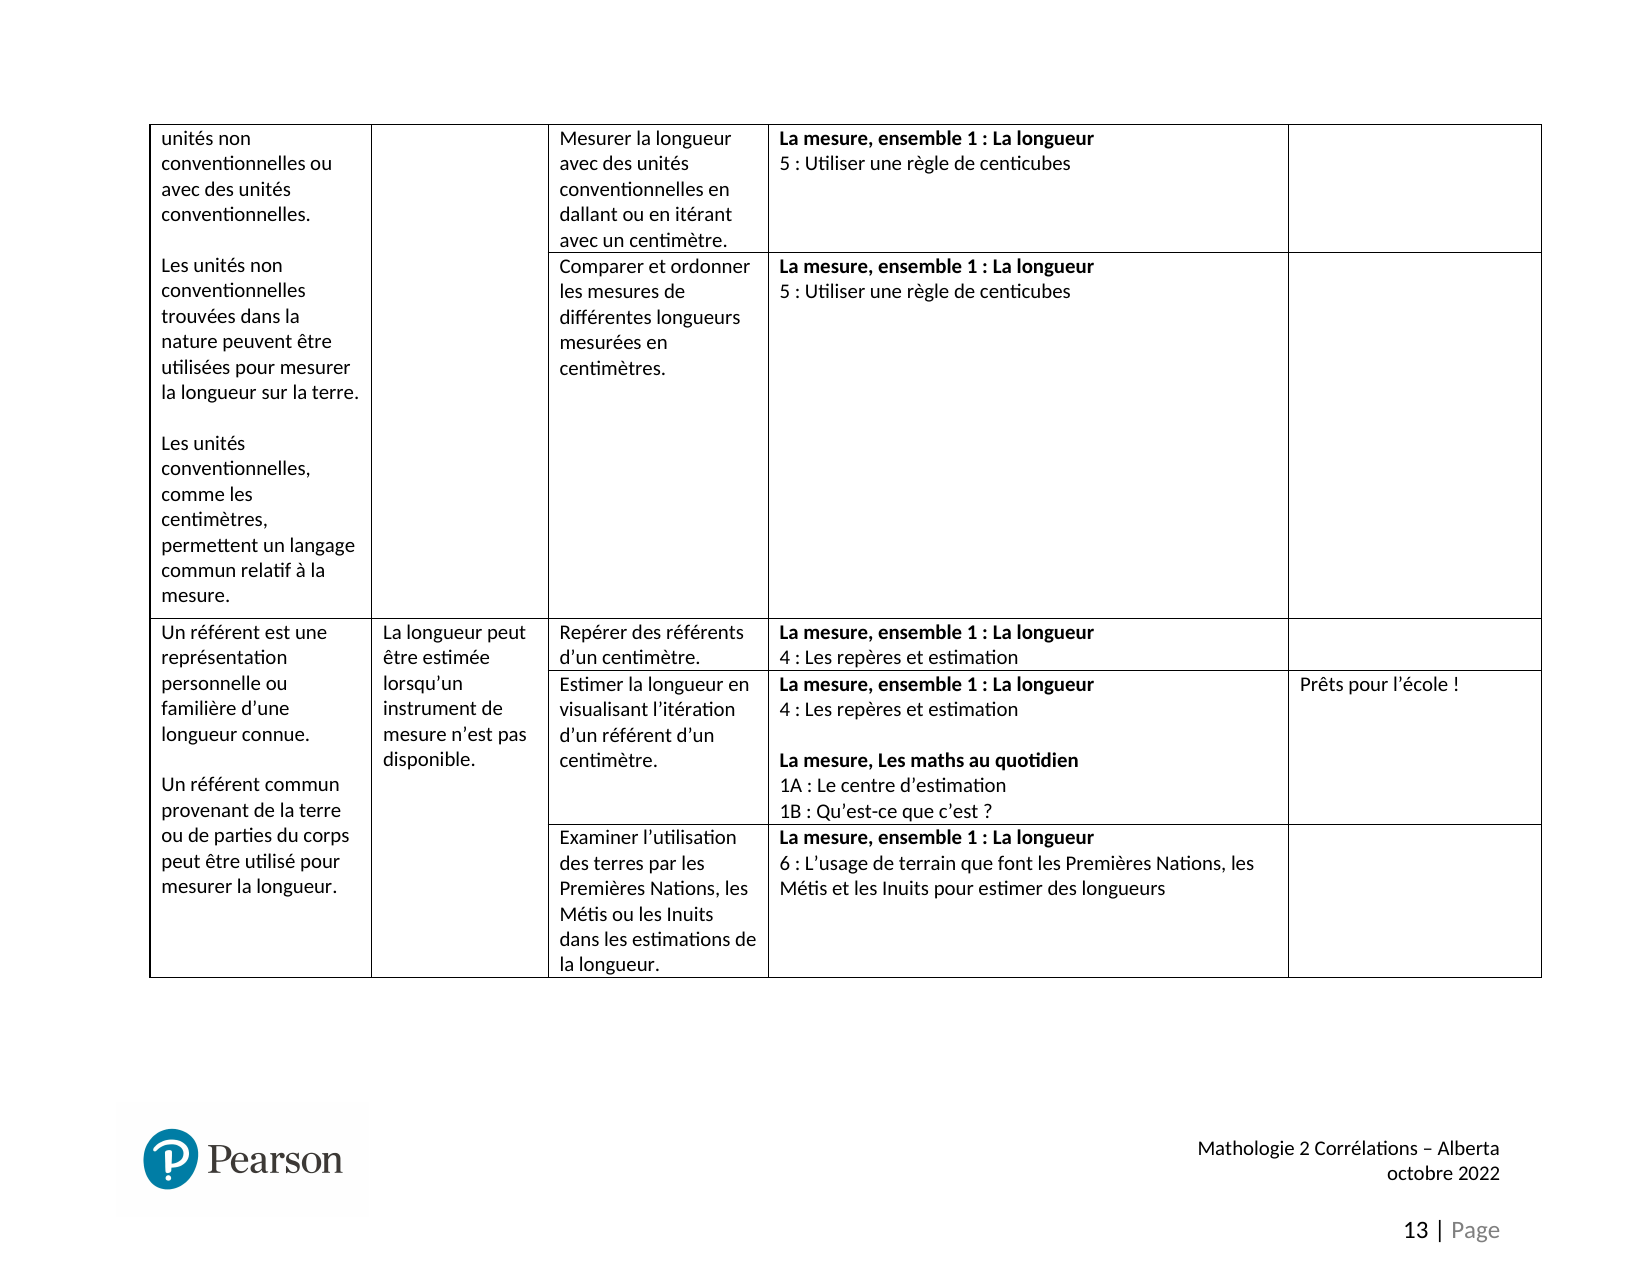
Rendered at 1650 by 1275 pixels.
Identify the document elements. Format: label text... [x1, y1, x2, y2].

table_cell La mesure, ensemble 1 : La longueur 4 : Les repères et estimation [769, 619, 1288, 670]
table_cell Estimer la longueur en visualisant l’itération d’un référent d’un centimètre. [549, 671, 768, 823]
table_cell Comparer et ordonner les mesures de différentes longueurs mesurées en centimètres. [549, 253, 768, 618]
table_cell La mesure, ensemble 1 : La longueur 5 : Utiliser une règle de centicubes [769, 125, 1288, 252]
table_cell [1289, 619, 1541, 670]
table_cell La mesure, ensemble 1 : La longueur 6 : L’usage de terrain que font les Premières Nations, les Métis et les Inuits pour estimer des longueurs [769, 825, 1288, 977]
table_cell [1289, 825, 1541, 977]
table_cell [1289, 125, 1541, 252]
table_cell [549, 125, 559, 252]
table_cell La mesure, ensemble 1 : La longueur 4 : Les repères et estimation La mesure, Les maths au quotidien 1A : Le centre d’estimation 1B : Qu’est-ce que c’est ? [769, 671, 1288, 823]
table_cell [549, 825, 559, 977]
table_cell [1289, 253, 1541, 618]
table_cell Mesurer la longueur avec des unités conventionnelles en dallant ou en itérant avec un centimètre. [689, 125, 768, 252]
table_cell Prêts pour l’école ! [1289, 671, 1541, 823]
table_cell La mesure, ensemble 1 : La longueur 5 : Utiliser une règle de centicubes [769, 253, 1288, 618]
table_cell Repérer des référents d’un centimètre. [549, 619, 768, 670]
table_cell Examiner l’utilisation des terres par les Premières Nations, les Métis ou les Inuits dans les estimations de la longueur. [660, 825, 768, 977]
table_cell La longueur peut être estimée lorsqu’un instrument de mesure n’est pas disponible. [372, 619, 548, 977]
table_cell Un référent est une représentation personnelle ou familière d’une longueur connue. Un référent commun provenant de la terre ou de parties du corps peut être utilisé pour mesurer la longueur. [151, 619, 371, 977]
picture [116, 1102, 370, 1217]
